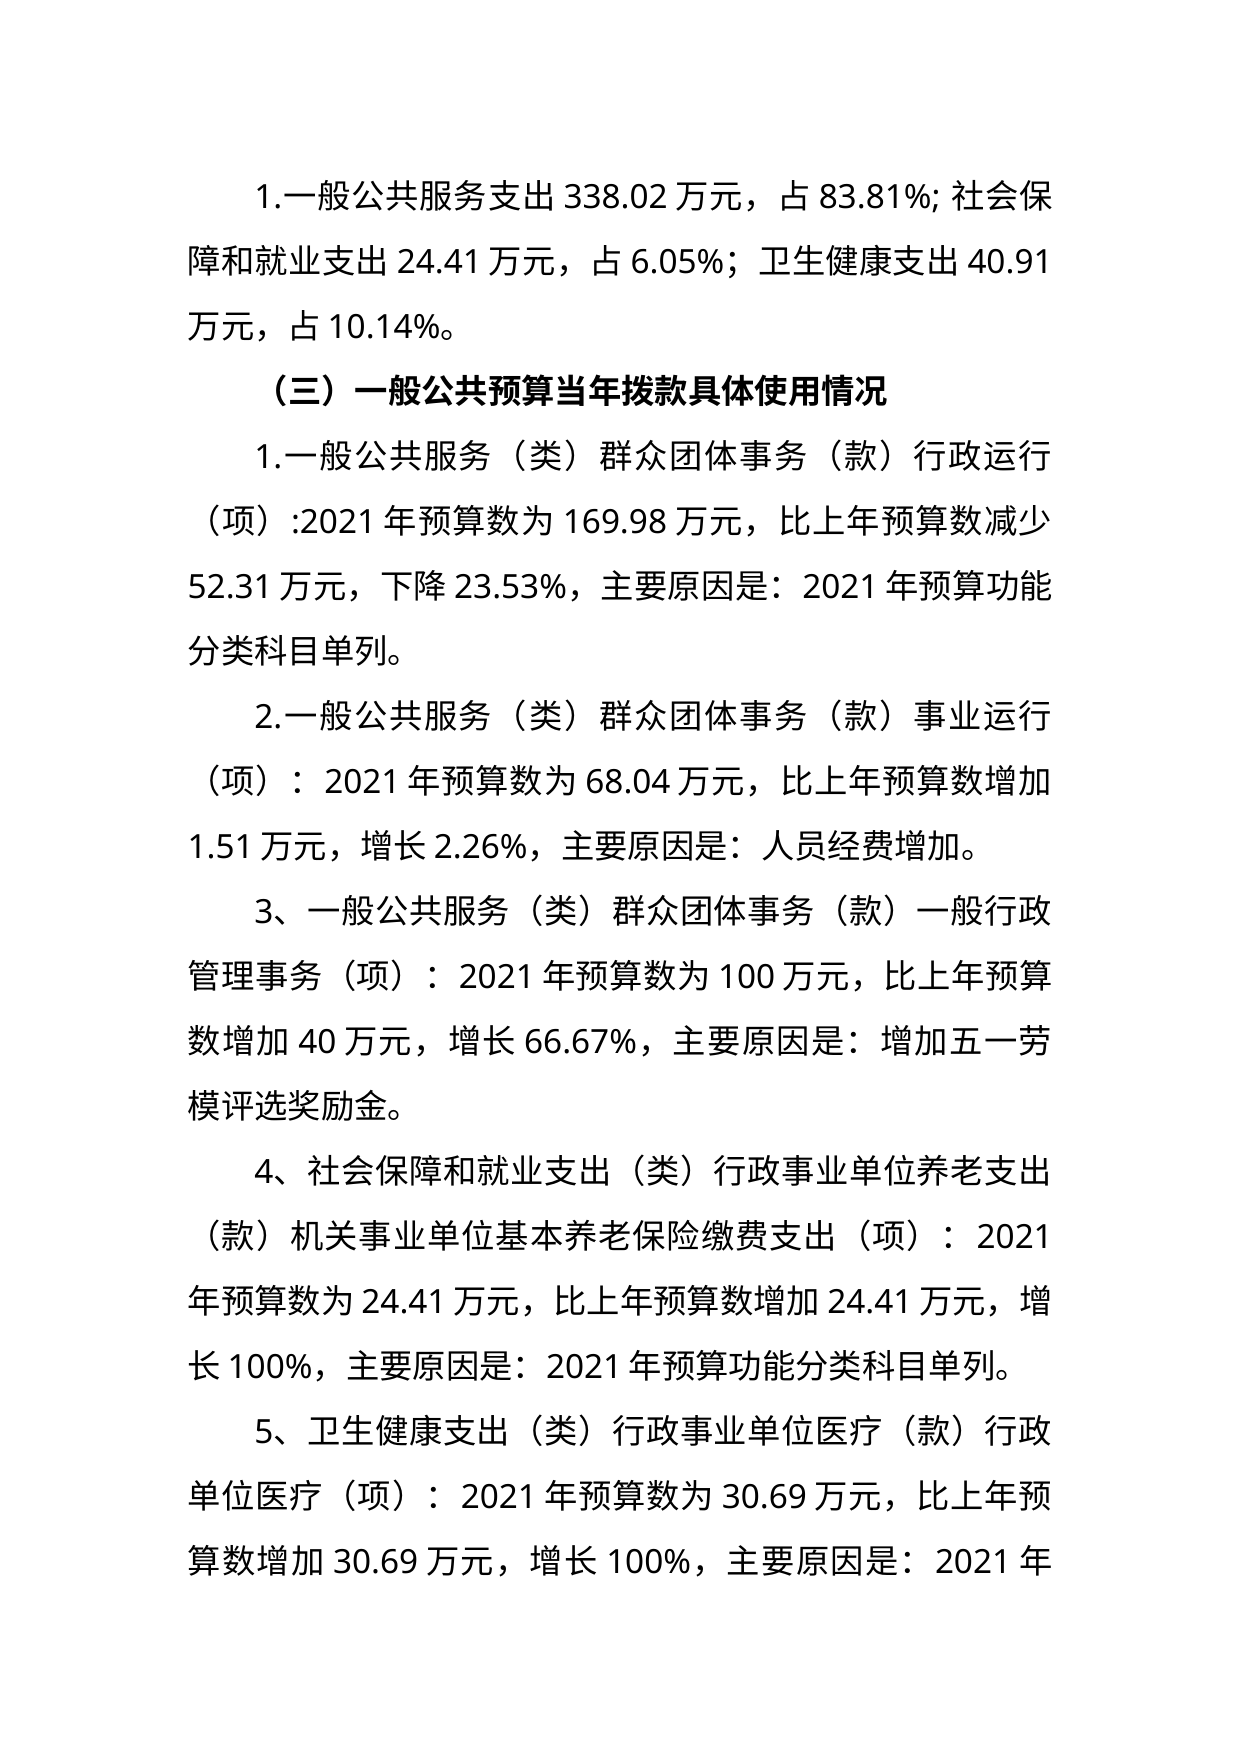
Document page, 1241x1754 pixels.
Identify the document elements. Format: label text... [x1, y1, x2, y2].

text 2.一般公共服务（类）群众团体事务（款）事业运行（项）：2021年预算数为68.04万元，比上年预算数增加1.51万元，增长2.26%，主要原因是：人员经费增加。 [187, 682, 1053, 877]
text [187, 1397, 1053, 1592]
text 4、社会保障和就业支出（类）行政事业单位养老支出（款）机关事业单位基本养老保险缴费支出（项）：2021年预算数为24.41万元，比上年预算数增加24.41万元，增长100%，主要原因是：2021年预算功能分类科目单列。 [187, 1137, 1053, 1397]
text 3、一般公共服务（类）群众团体事务（款）一般行政管理事务（项）：2021年预算数为100万元，比上年预算数增加40万元，增长66.67%，主要原因是：增加五一劳模评选奖励金。 [187, 877, 1053, 1137]
text （三）一般公共预算当年拨款具体使用情况 [187, 357, 1053, 422]
text 1.一般公共服务支出338.02万元，占83.81%; 社会保障和就业支出24.41万元，占6.05%；卫生健康支出40.91万元，占10.14%。 [187, 162, 1053, 357]
text 1.一般公共服务（类）群众团体事务（款）行政运行（项）:2021年预算数为169.98万元，比上年预算数减少52.31万元，下降23.53%，主要原因是：2021年预算功能分类科目单列。 [187, 422, 1053, 682]
